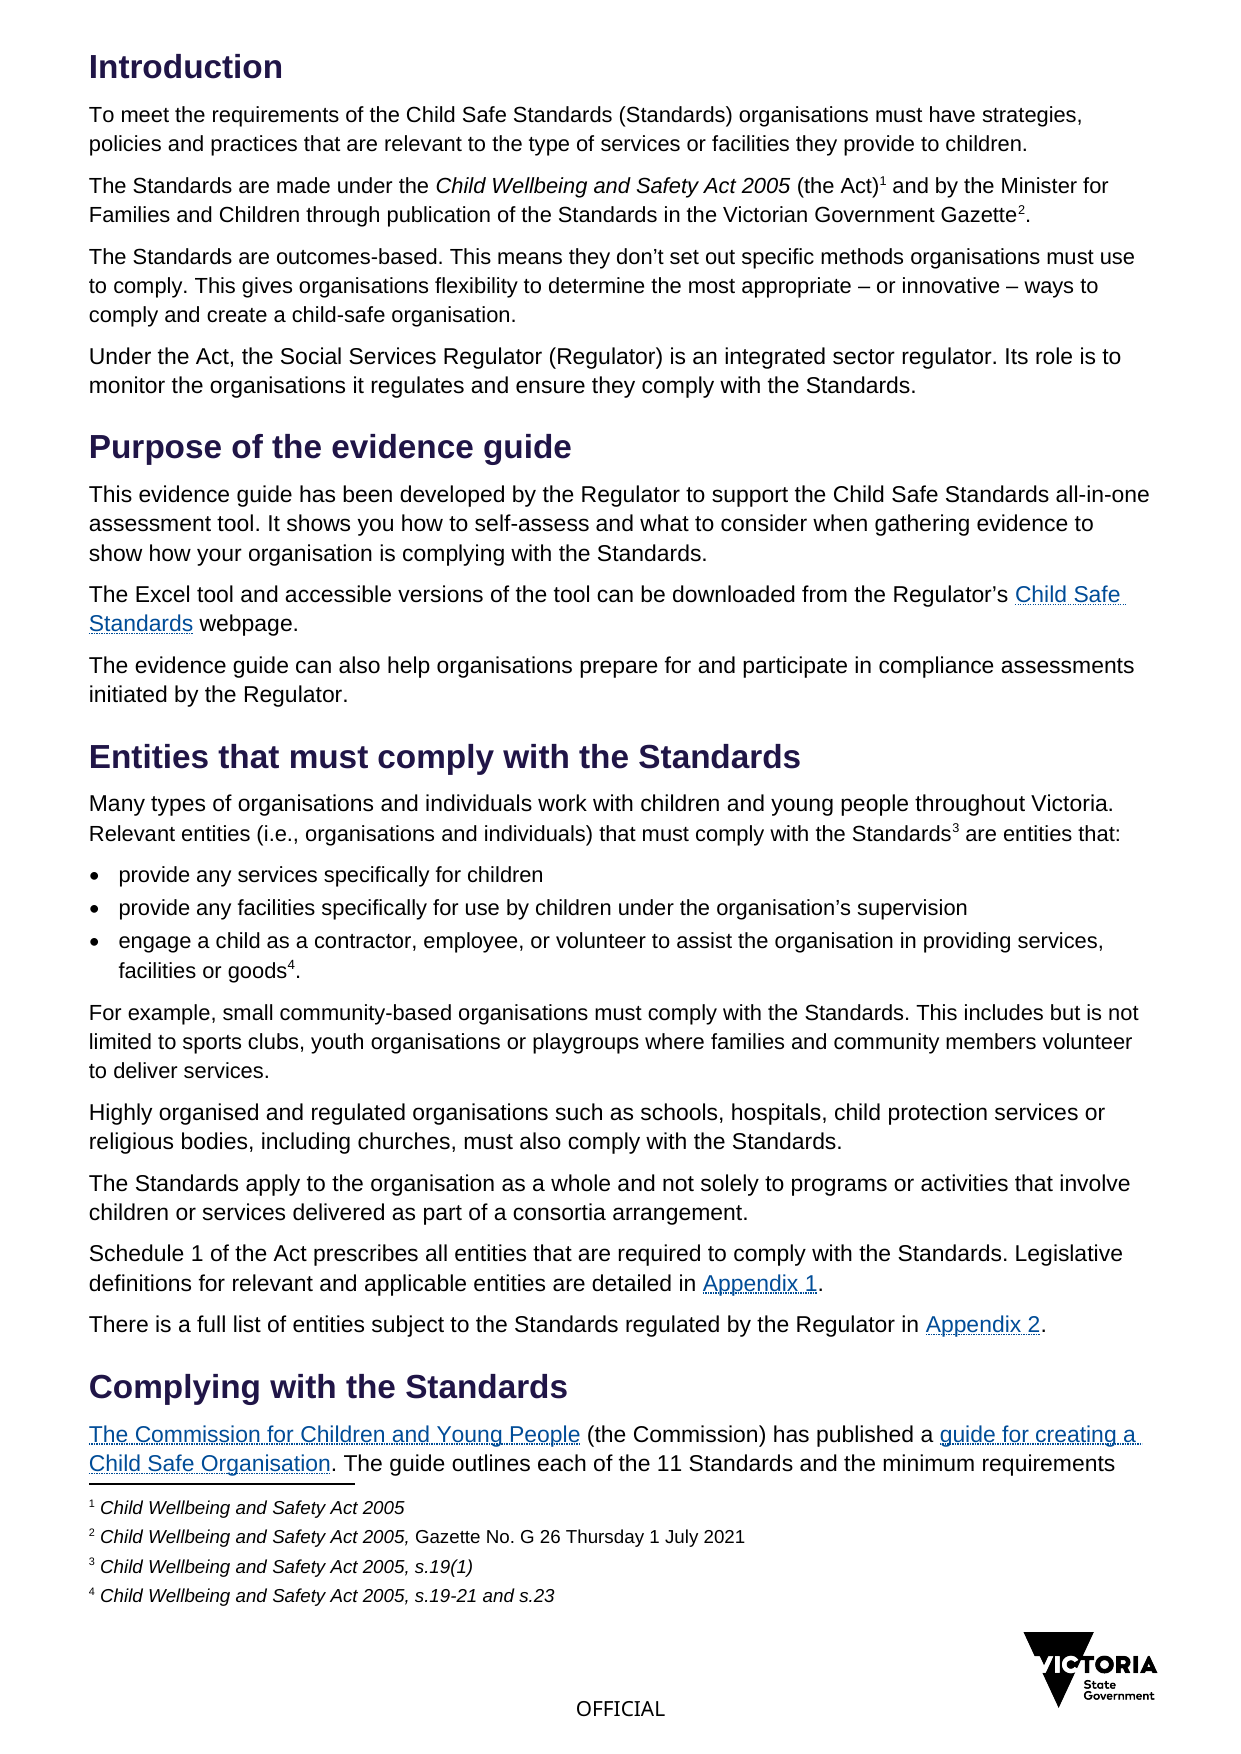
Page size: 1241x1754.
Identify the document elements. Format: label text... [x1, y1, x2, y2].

subtitle Entities that must comply with the Standards [89, 737, 1152, 775]
text To meet the requirements of the Child Safe Standards (Standards) organisations must have strategies, policies and practices that are relevant to the type of services or facilities they provide to children. [89, 98, 1152, 157]
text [89, 1418, 1152, 1476]
text Schedule 1 of the Act prescribes all entities that are required to comply with the Standards. Legislative definitions for relevant and applicable entities are detailed in Appendix 1. [89, 1238, 1152, 1296]
subtitle Complying with the Standards [89, 1367, 1152, 1405]
text The Standards are made under the Child Wellbeing and Safety Act 2005 (the Act) and by the Minister for Families and Children through publication of the Standards in the Victorian Government Gazette. [89, 169, 1152, 227]
text This evidence guide has been developed by the Regulator to support the Child Safe Standards all-in-one assessment tool. It shows you how to self-assess and what to consider when gathering evidence to show how your organisation is complying with the Standards. [89, 478, 1152, 566]
text The Standards are outcomes-based. This means they don’t set out specific methods organisations must use to comply. This gives organisations flexibility to determine the most appropriate – or innovative – ways to comply and create a child-safe organisation. [89, 240, 1152, 327]
subtitle Introduction [89, 47, 1152, 86]
text provide any facilities specifically for use by children under the organisation’s supervision [89, 892, 1152, 921]
text The Excel tool and accessible versions of the tool can be downloaded from the Regulator’s Child Safe Standards webpage. [89, 578, 1152, 637]
text provide any services specifically for children [89, 858, 1152, 888]
text Many types of organisations and individuals work with children and young people throughout Victoria. Relevant entities (i.e., organisations and individuals) that must comply with the Standards are entities that: [89, 788, 1152, 846]
text Highly organised and regulated organisations such as schools, hospitals, child protection services or religious bodies, including churches, must also comply with the Standards. [89, 1096, 1152, 1154]
picture [0, 1623, 1241, 1753]
text The Standards apply to the organisation as a whole and not solely to programs or activities that involve children or services delivered as part of a consortia arrangement. [89, 1167, 1152, 1225]
text Under the Act, the Social Services Regulator (Regulator) is an integrated sector regulator. Its role is to monitor the organisations it regulates and ensure they comply with the Standards. [89, 340, 1152, 398]
text For example, small community-based organisations must comply with the Standards. This includes but is not limited to sports clubs, youth organisations or playgroups where families and community members volunteer to deliver services. [89, 996, 1152, 1083]
text engage a child as a contractor, employee, or volunteer to assist the organisation in providing services, facilities or goods. [89, 925, 1152, 983]
text The evidence guide can also help organisations prepare for and participate in compliance assessments initiated by the Regulator. [89, 649, 1152, 707]
text There is a full list of entities subject to the Standards regulated by the Regulator in Appendix 2. [89, 1308, 1152, 1338]
subtitle Purpose of the evidence guide [89, 427, 1152, 466]
